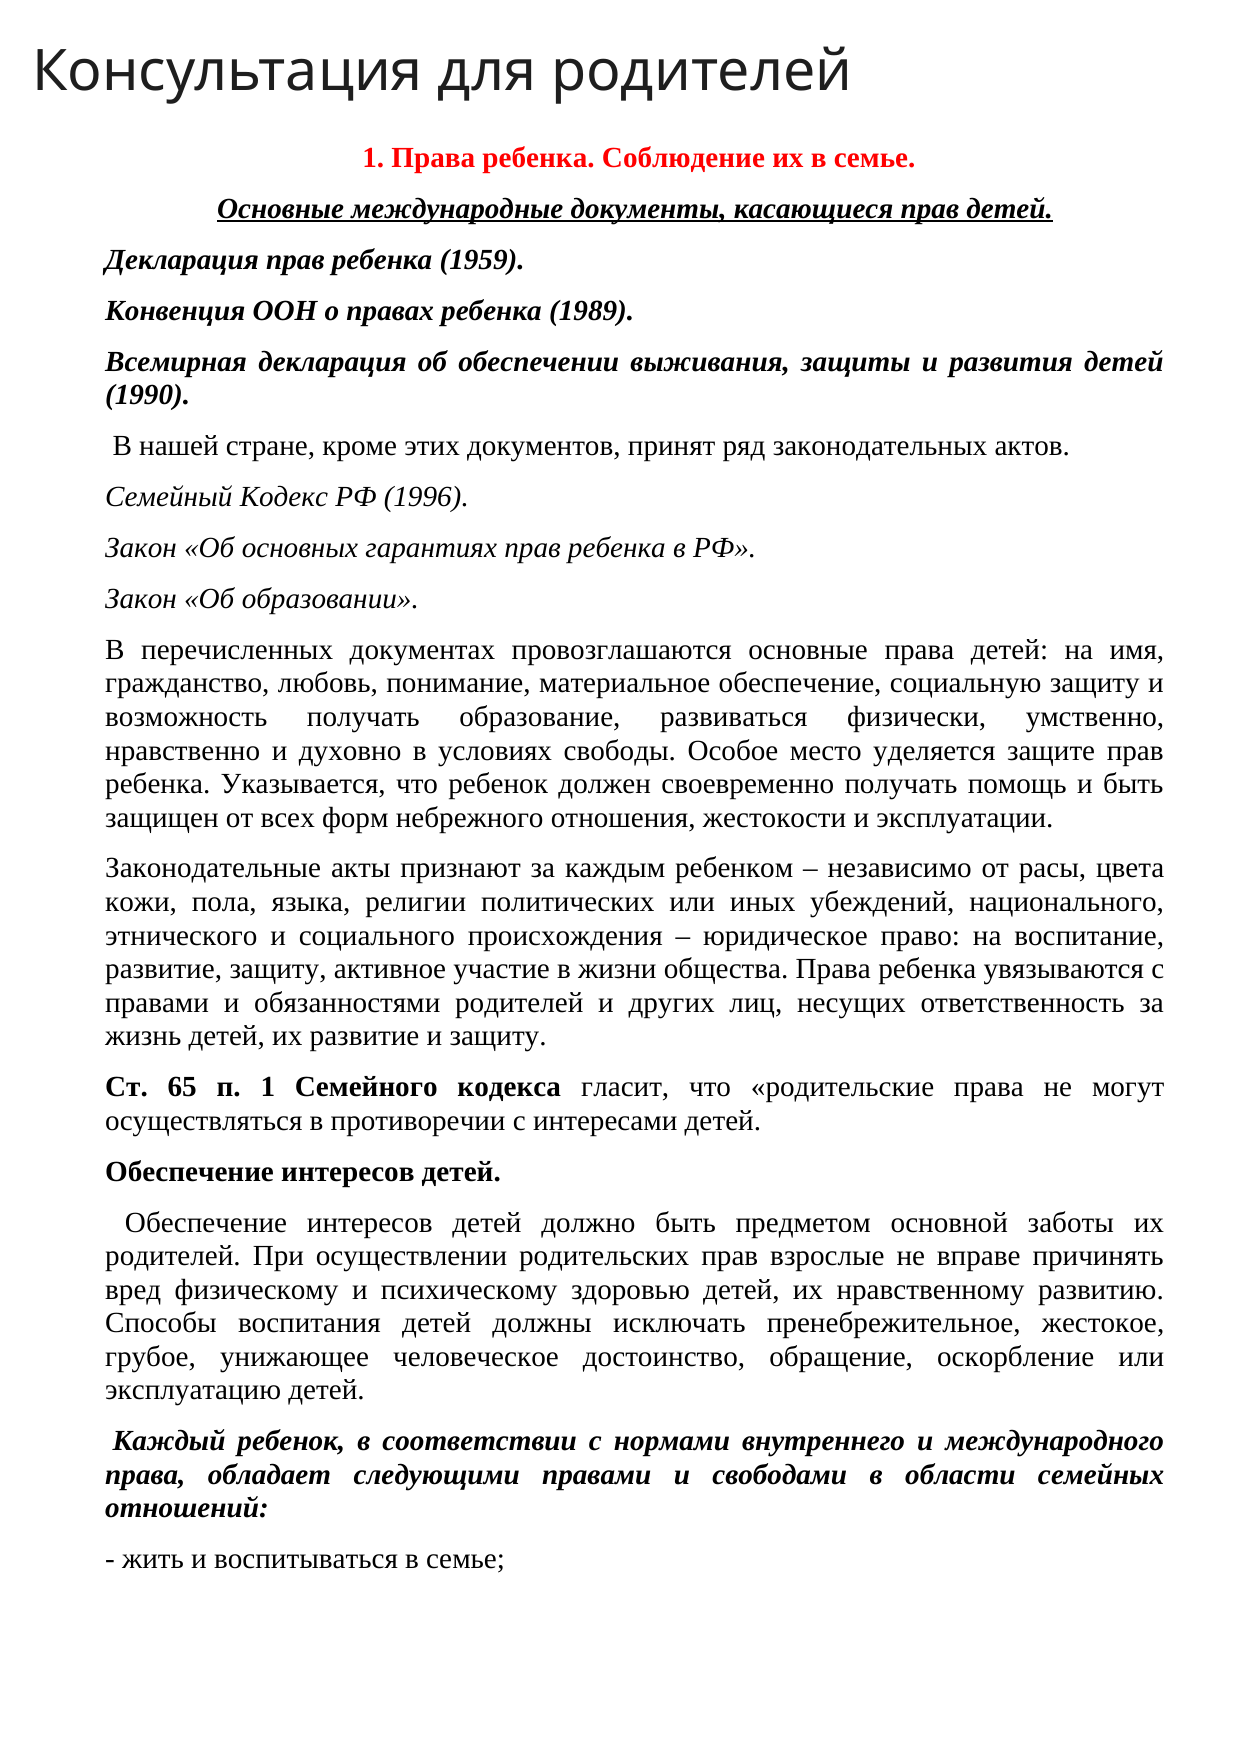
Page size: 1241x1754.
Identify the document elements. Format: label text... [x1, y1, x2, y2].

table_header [104, 137, 1167, 1594]
text Консультация для родителей [29, 29, 1152, 108]
